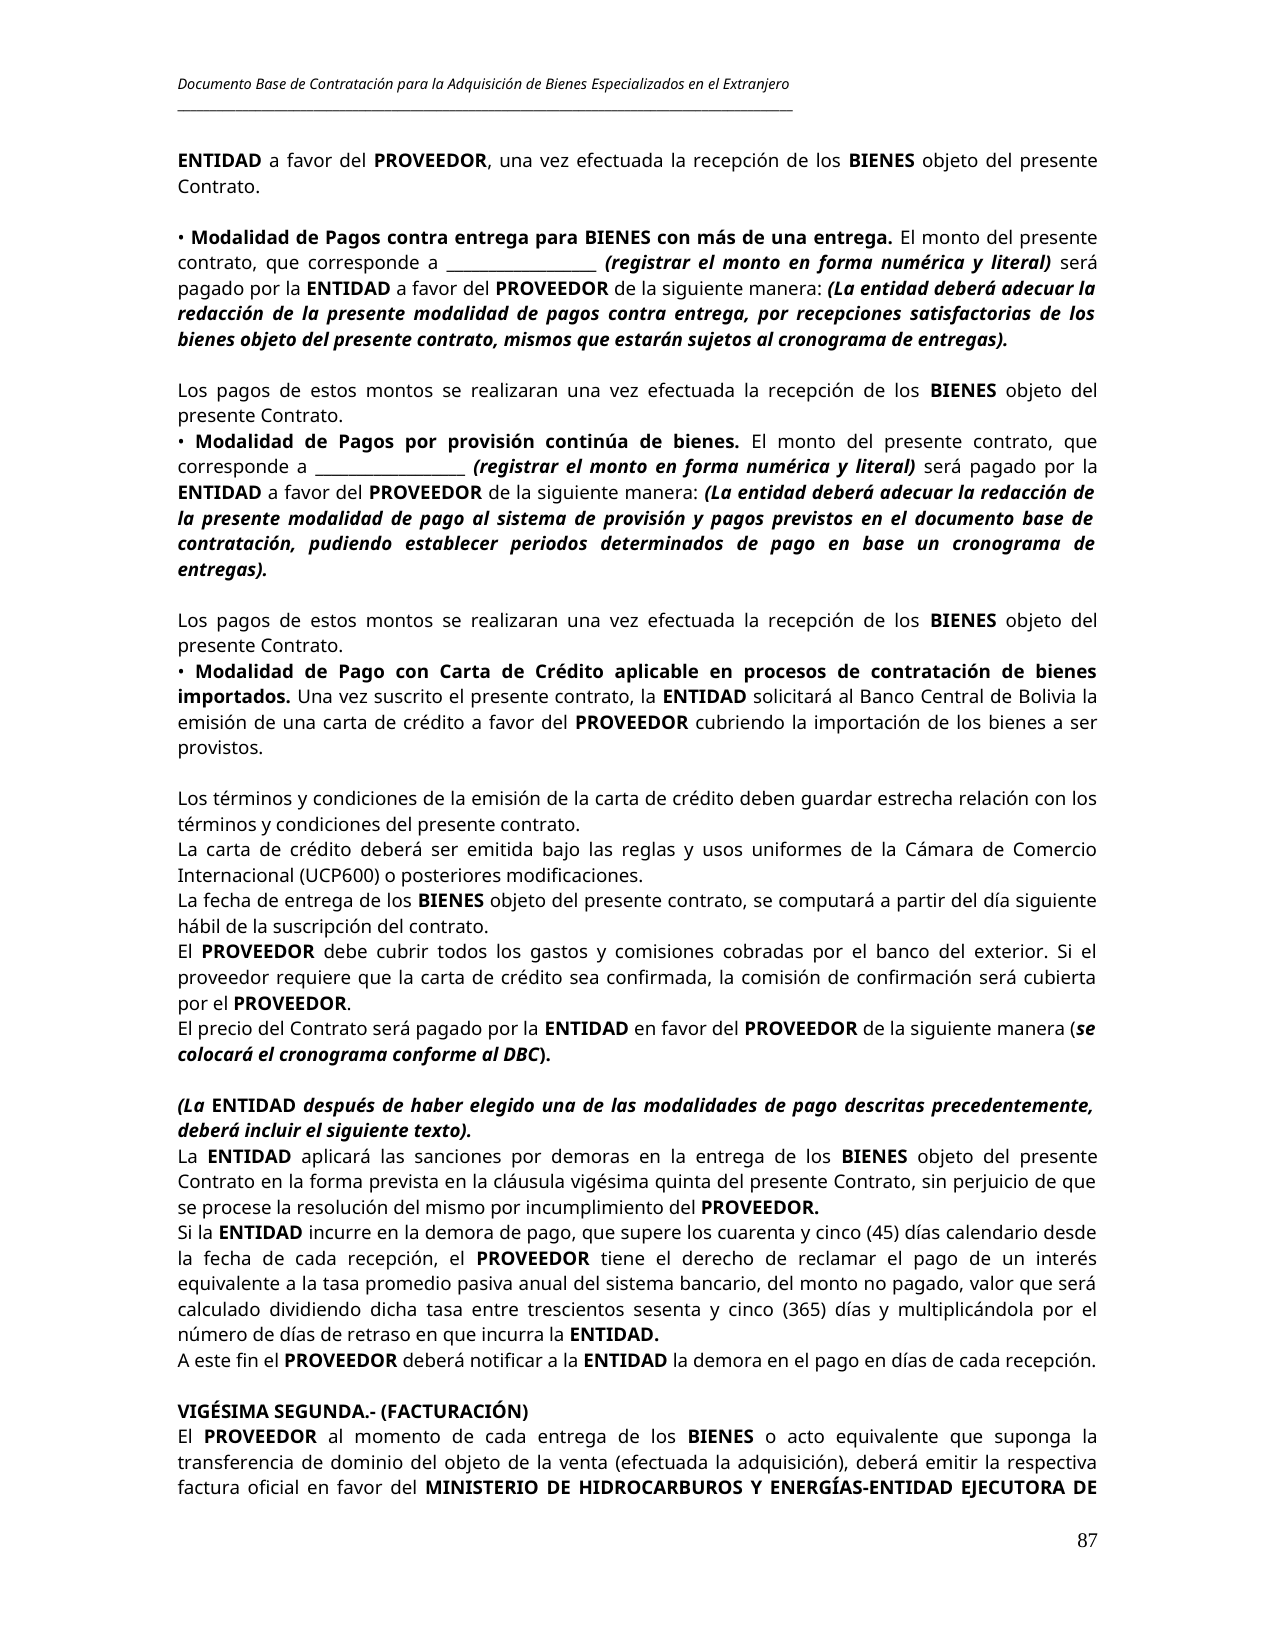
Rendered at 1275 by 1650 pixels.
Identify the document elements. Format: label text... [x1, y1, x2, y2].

text La carta de crédito deberá ser emitida bajo las reglas y usos uniformes de la Cámara de Comercio Internacional (UCP600) o posteriores modificaciones. [177, 837, 1098, 888]
text • Modalidad de Pagos contra entrega para BIENES con más de una entrega. El monto del presente contrato, que corresponde a __________________ (registrar el monto en forma numérica y literal) será pagado por la ENTIDAD a favor del PROVEEDOR de la siguiente manera: (La entidad deberá adecuar la redacción de la presente modalidad de pagos contra entrega, por recepciones satisfactorias de los bienes objeto del presente contrato, mismos que estarán sujetos al cronograma de entregas). [177, 224, 1098, 352]
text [177, 1424, 1098, 1500]
text VIGÉSIMA SEGUNDA.- (FACTURACIÓN) [177, 1398, 1098, 1424]
text • Modalidad de Pagos por provisión continúa de bienes. El monto del presente contrato, que corresponde a __________________ (registrar el monto en forma numérica y literal) será pagado por la ENTIDAD a favor del PROVEEDOR de la siguiente manera: (La entidad deberá adecuar la redacción de la presente modalidad de pago al sistema de provisión y pagos previstos en el documento base de contratación, pudiendo establecer periodos determinados de pago en base un cronograma de entregas). [177, 428, 1098, 581]
text Los pagos de estos montos se realizaran una vez efectuada la recepción de los BIENES objeto del presente Contrato. [177, 607, 1098, 658]
text El precio del Contrato será pagado por la ENTIDAD en favor del PROVEEDOR de la siguiente manera (se colocará el cronograma conforme al DBC). [177, 1015, 1098, 1066]
text El PROVEEDOR debe cubrir todos los gastos y comisiones cobradas por el banco del exterior. Si el proveedor requiere que la carta de crédito sea confirmada, la comisión de confirmación será cubierta por el PROVEEDOR. [177, 939, 1098, 1015]
text (La ENTIDAD después de haber elegido una de las modalidades de pago descritas precedentemente, deberá incluir el siguiente texto). [177, 1092, 1098, 1143]
text Si la ENTIDAD incurre en la demora de pago, que supere los cuarenta y cinco (45) días calendario desde la fecha de cada recepción, el PROVEEDOR tiene el derecho de reclamar el pago de un interés equivalente a la tasa promedio pasiva anual del sistema bancario, del monto no pagado, valor que será calculado dividiendo dicha tasa entre trescientos sesenta y cinco (365) días y multiplicándola por el número de días de retraso en que incurra la ENTIDAD. [177, 1219, 1098, 1347]
text Los términos y condiciones de la emisión de la carta de crédito deben guardar estrecha relación con los términos y condiciones del presente contrato. [177, 786, 1098, 837]
text A este fin el PROVEEDOR deberá notificar a la ENTIDAD la demora en el pago en días de cada recepción. [177, 1347, 1098, 1373]
text La ENTIDAD aplicará las sanciones por demoras en la entrega de los BIENES objeto del presente Contrato en la forma prevista en la cláusula vigésima quinta del presente Contrato, sin perjuicio de que se procese la resolución del mismo por incumplimiento del PROVEEDOR. [177, 1143, 1098, 1219]
text La fecha de entrega de los BIENES objeto del presente contrato, se computará a partir del día siguiente hábil de la suscripción del contrato. [177, 888, 1098, 939]
text • Modalidad de Pago con Carta de Crédito aplicable en procesos de contratación de bienes importados. Una vez suscrito el presente contrato, la ENTIDAD solicitará al Banco Central de Bolivia la emisión de una carta de crédito a favor del PROVEEDOR cubriendo la importación de los bienes a ser provistos. [177, 658, 1098, 760]
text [177, 148, 1098, 199]
text Los pagos de estos montos se realizaran una vez efectuada la recepción de los BIENES objeto del presente Contrato. [177, 377, 1098, 428]
